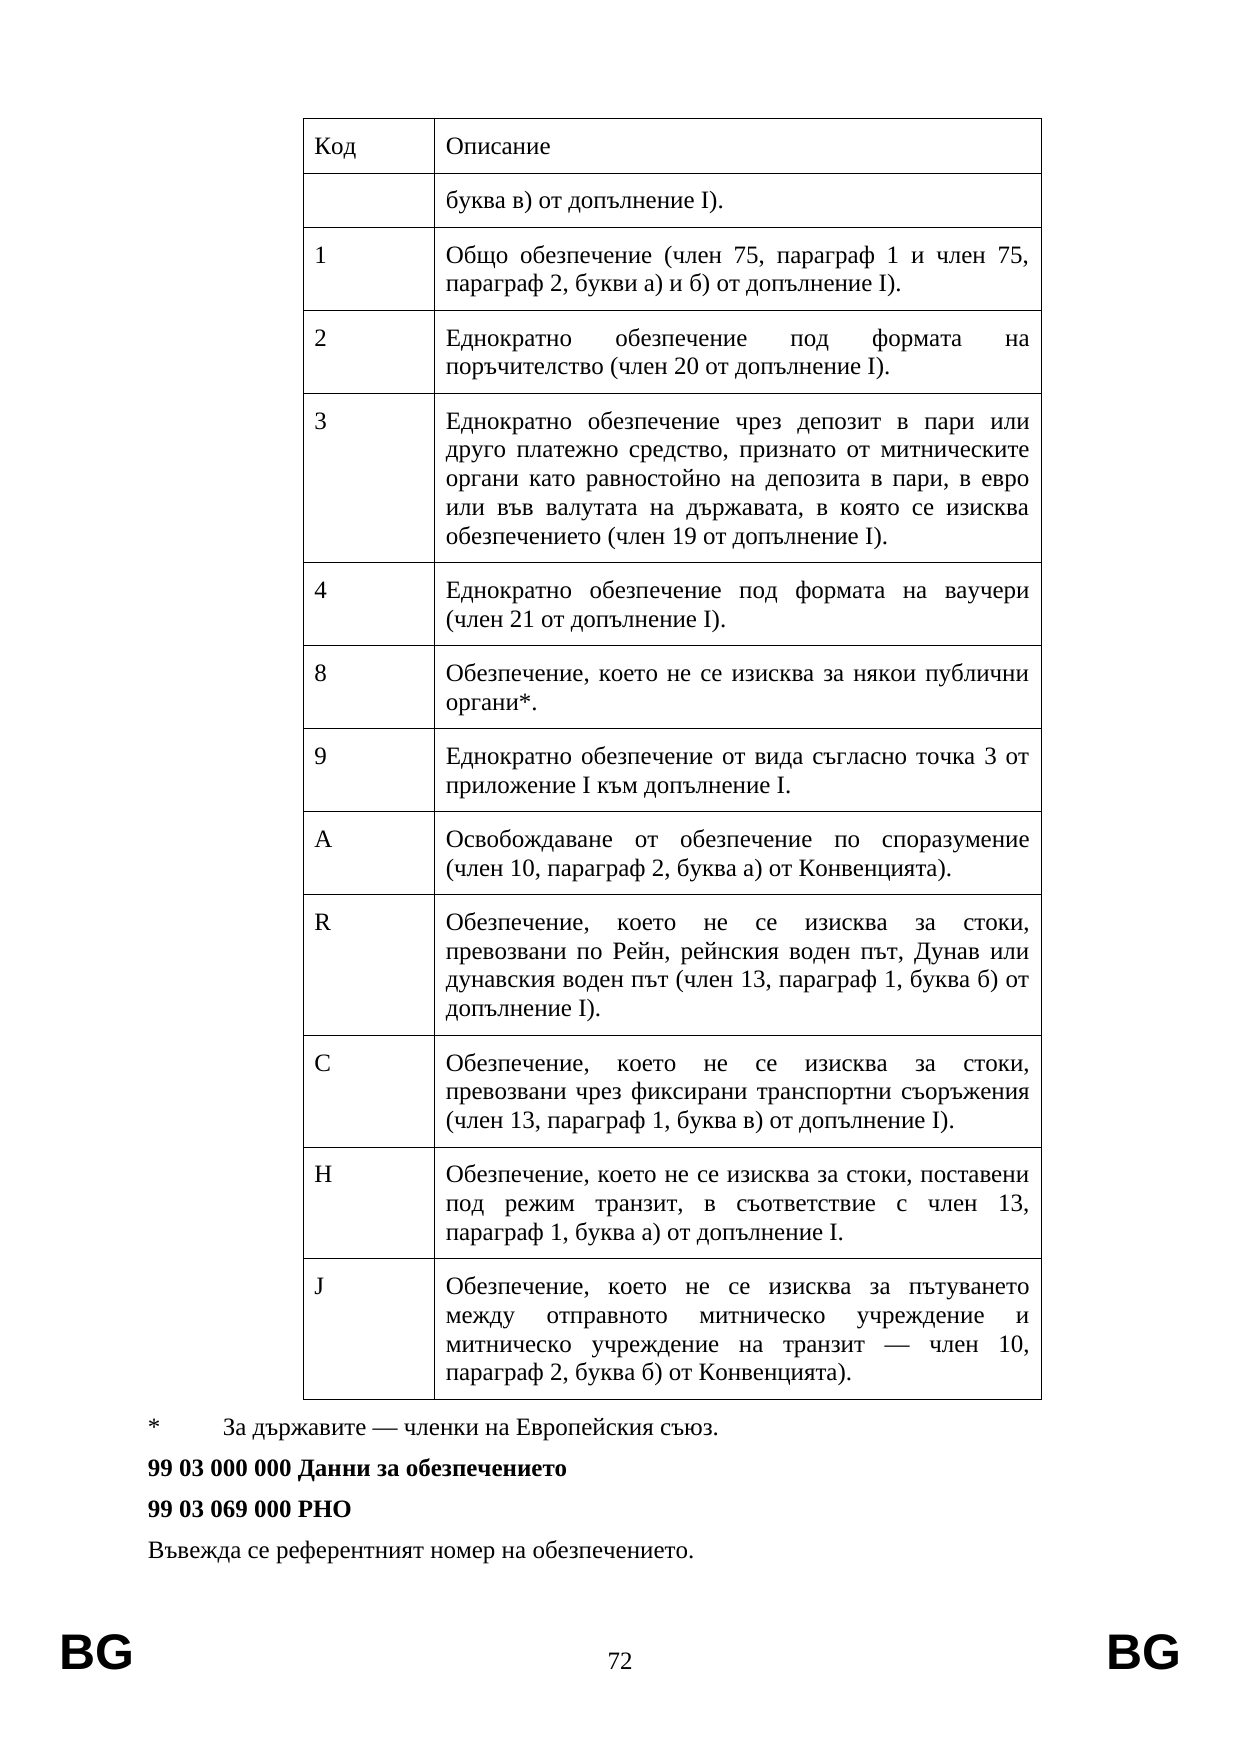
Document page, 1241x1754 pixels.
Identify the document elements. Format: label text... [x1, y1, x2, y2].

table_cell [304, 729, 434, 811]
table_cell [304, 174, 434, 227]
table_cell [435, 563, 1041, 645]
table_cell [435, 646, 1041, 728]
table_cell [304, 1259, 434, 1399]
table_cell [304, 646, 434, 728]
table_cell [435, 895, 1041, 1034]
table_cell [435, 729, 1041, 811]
text Въвежда се референтният номер на обезпечението. [148, 1535, 1093, 1564]
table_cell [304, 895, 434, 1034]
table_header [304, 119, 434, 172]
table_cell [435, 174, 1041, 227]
text 99 03 000 000 Данни за обезпечението [148, 1453, 1093, 1482]
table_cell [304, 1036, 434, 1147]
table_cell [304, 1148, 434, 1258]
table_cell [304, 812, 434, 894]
text 99 03 069 000 РНО [148, 1494, 1093, 1523]
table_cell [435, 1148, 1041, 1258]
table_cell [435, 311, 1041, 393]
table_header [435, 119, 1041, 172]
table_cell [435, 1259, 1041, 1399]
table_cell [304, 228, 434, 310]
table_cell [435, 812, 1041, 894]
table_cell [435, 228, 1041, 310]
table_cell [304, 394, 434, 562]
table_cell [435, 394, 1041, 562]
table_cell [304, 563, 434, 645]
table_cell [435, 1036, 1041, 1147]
text * За държавите — членки на Европейския съюз. [148, 1412, 1093, 1440]
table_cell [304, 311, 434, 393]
